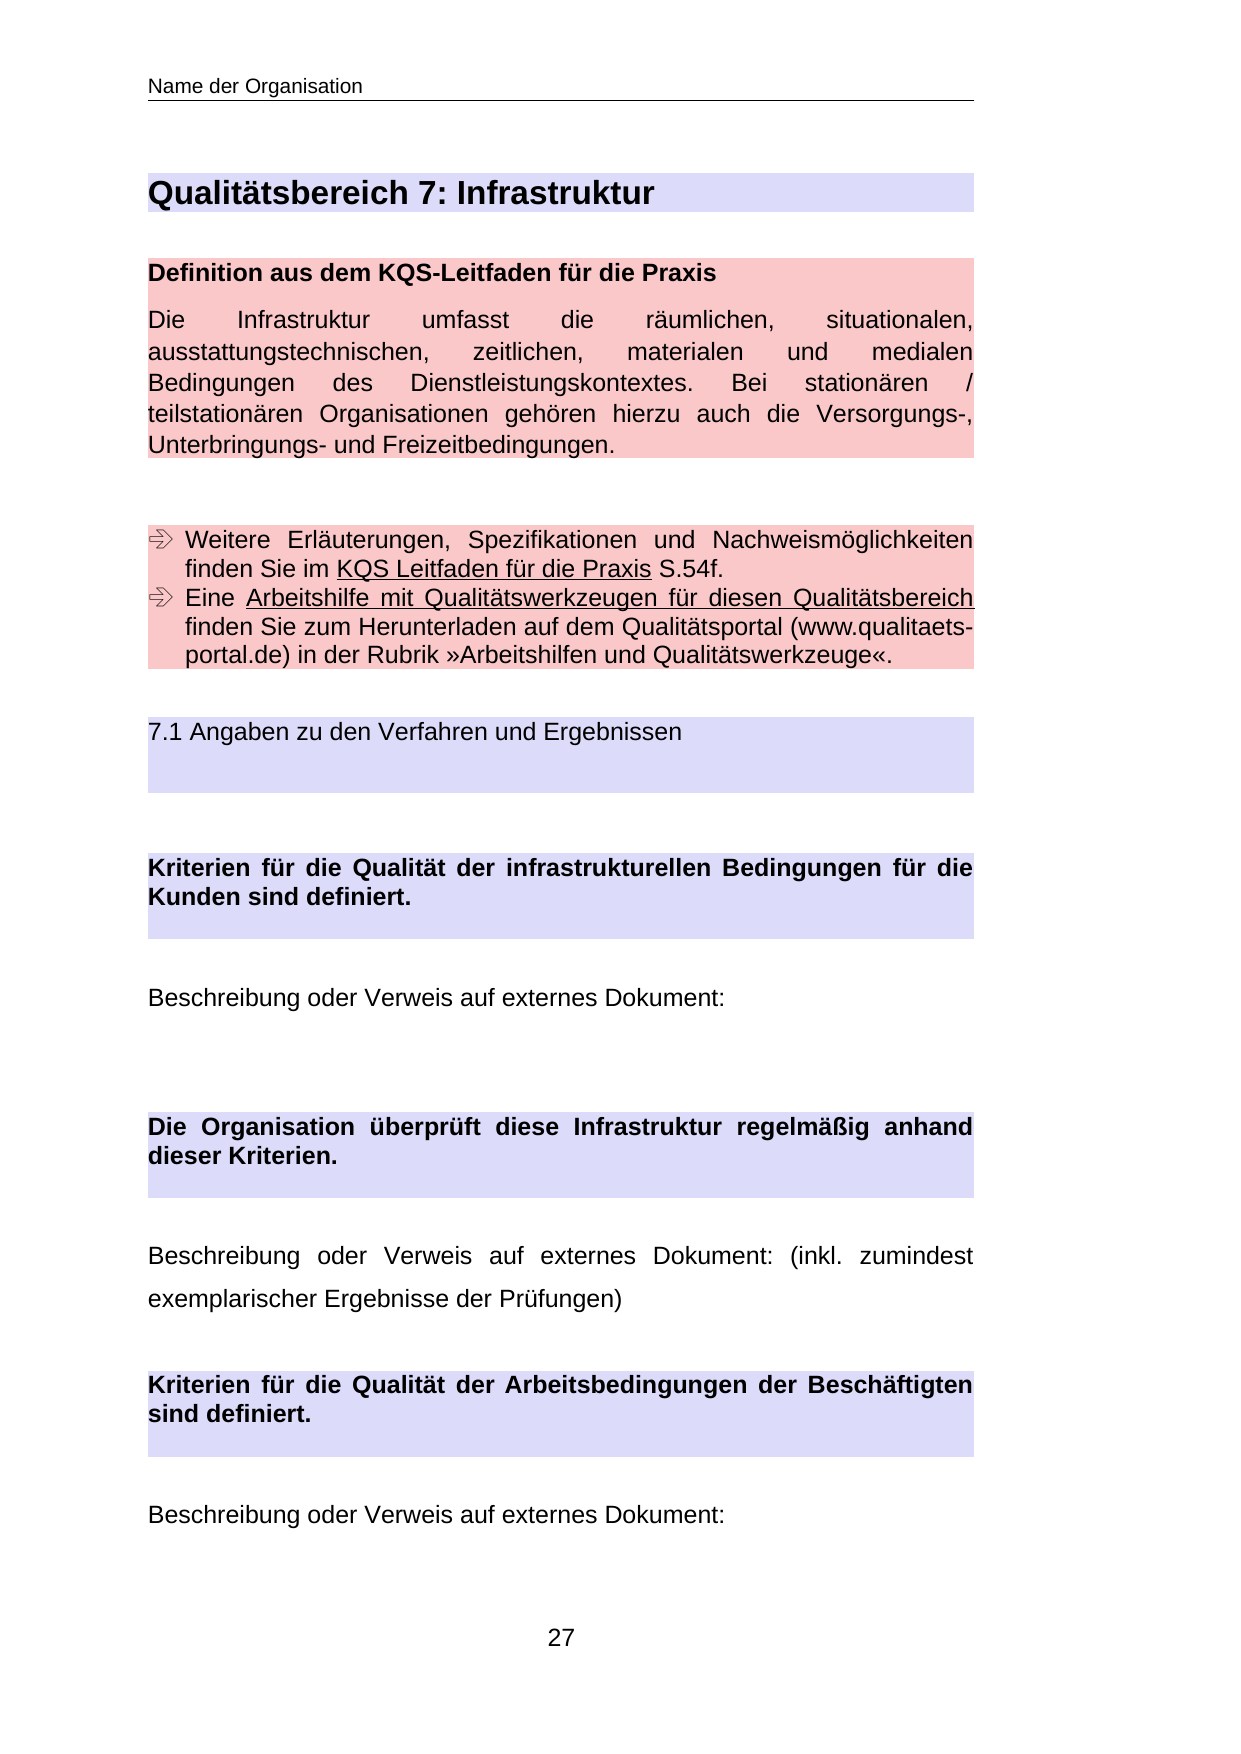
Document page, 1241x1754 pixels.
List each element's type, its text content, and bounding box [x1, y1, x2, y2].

text Definition aus dem KQS-Leitfaden für die Praxis [148, 258, 974, 286]
list Weitere Erläuterungen, Spezifikationen und Nachweismöglichkeiten finden Sie im KQS Leitfaden für die Praxis S.54f. [148, 525, 974, 583]
list Eine Arbeitshilfe mit Qualitätswerkzeugen für diesen Qualitätsbereich finden Sie zum Herunterladen auf dem Qualitätsportal (www.qualitaets-portal.de) in der Rubrik »Arbeitshilfen und Qualitätswerkzeuge«. [148, 583, 974, 669]
text Die Infrastruktur umfasst die räumlichen, situationalen, ausstattungstechnischen, zeitlichen, materialen und medialen Bedingungen des Dienstleistungskontextes. Bei stationären / teilstationären Organisationen gehören hierzu auch die Versorgungs-, Unterbringungs- und Freizeitbedingungen. [148, 305, 974, 458]
